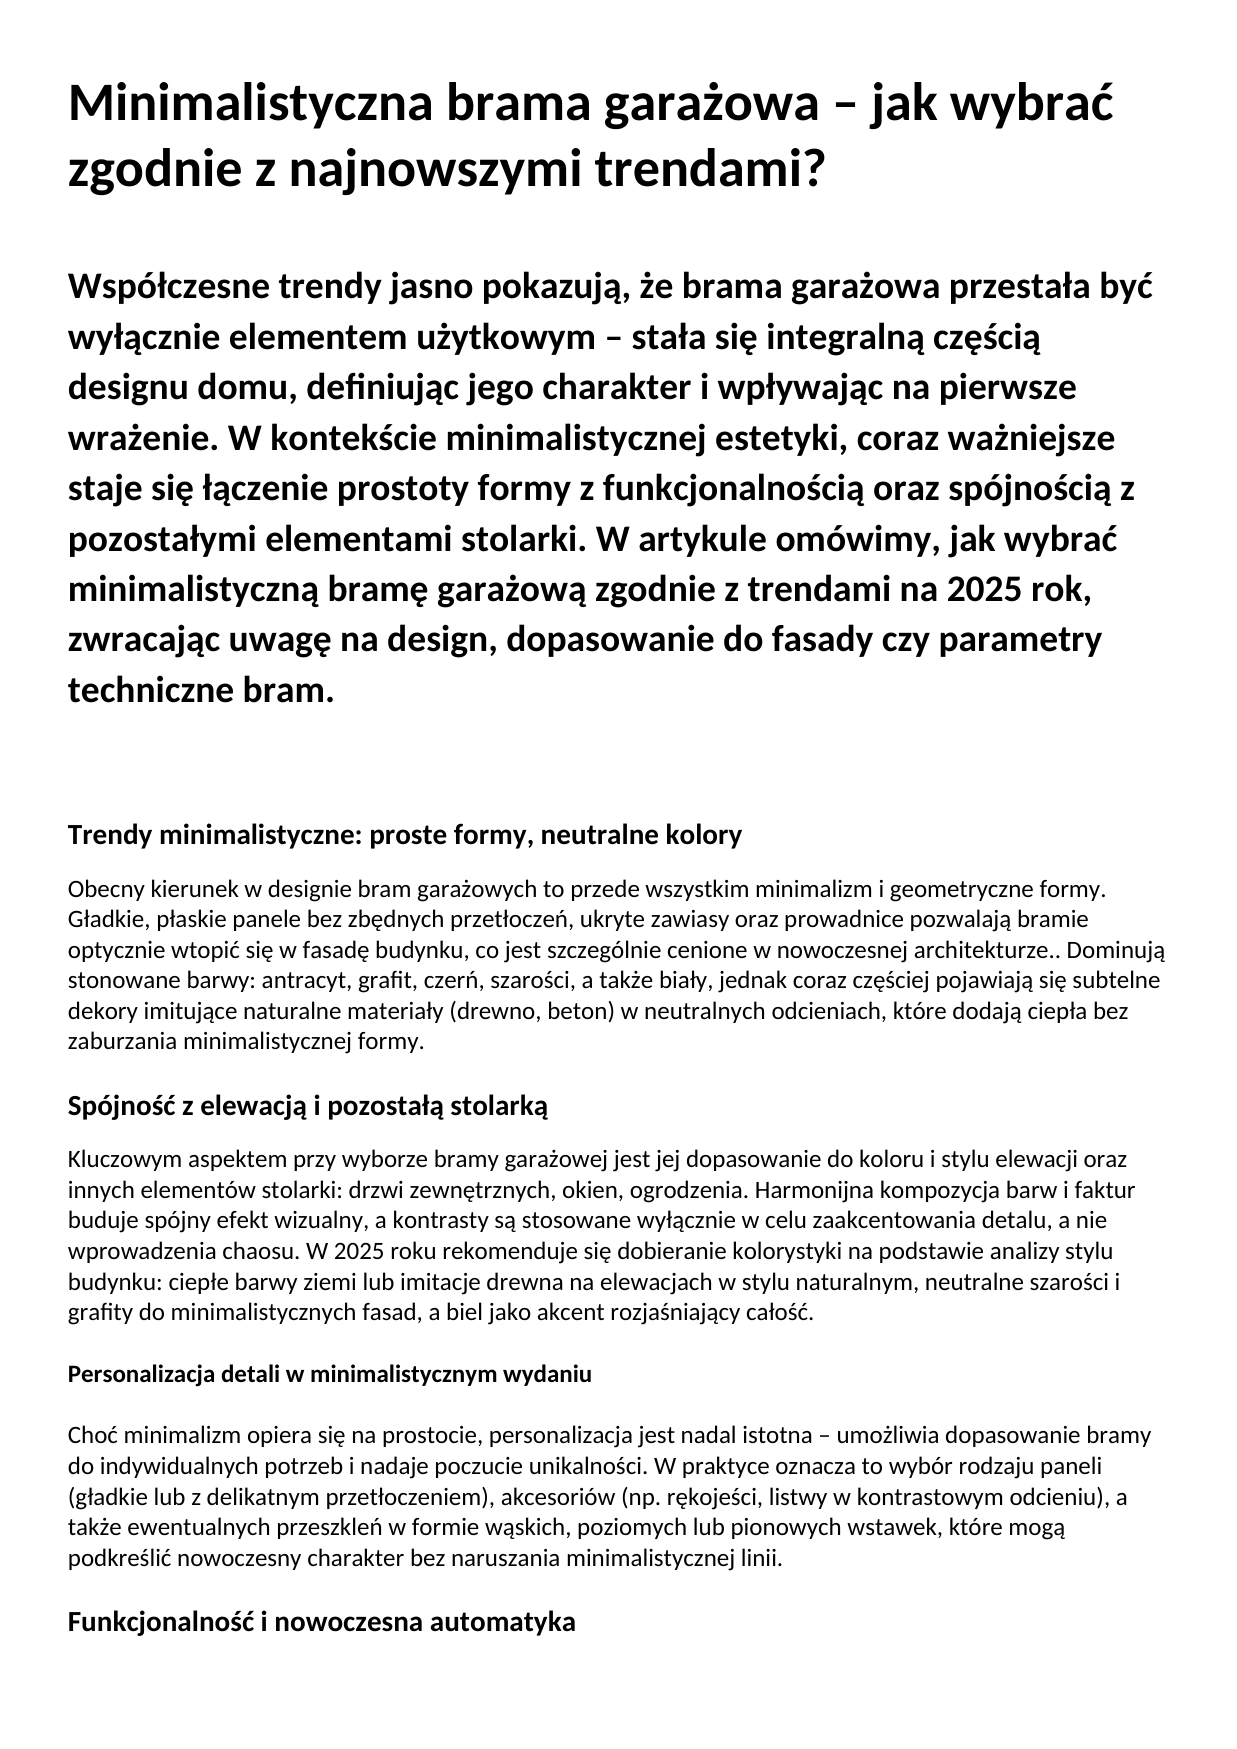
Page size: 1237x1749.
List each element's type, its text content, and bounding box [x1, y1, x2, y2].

text Choć minimalizm opiera się na prostocie, personalizacja jest nadal istotna – umożliwia dopasowanie bramy do indywidualnych potrzeb i nadaje poczucie unikalności. W praktyce oznacza to wybór rodzaju paneli (gładkie lub z delikatnym przetłoczeniem), akcesoriów (np. rękojeści, listwy w kontrastowym odcieniu), a także ewentualnych przeszkleń w formie wąskich, poziomych lub pionowych wstawek, które mogą podkreślić nowoczesny charakter bez naruszania minimalistycznej linii. [68, 1420, 1169, 1572]
text Minimalistyczna brama garażowa – jak wybrać zgodnie z najnowszymi trendami? [68, 68, 1169, 200]
text Personalizacja detali w minimalistycznym wydaniu [68, 1358, 1169, 1388]
text Kluczowym aspektem przy wyborze bramy garażowej jest jej dopasowanie do koloru i stylu elewacji oraz innych elementów stolarki: drzwi zewnętrznych, okien, ogrodzenia. Harmonijna kompozycja barw i faktur buduje spójny efekt wizualny, a kontrasty są stosowane wyłącznie w celu zaakcentowania detalu, a nie wprowadzenia chaosu. W 2025 roku rekomenduje się dobieranie kolorystyki na podstawie analizy stylu budynku: ciepłe barwy ziemi lub imitacje drewna na elewacjach w stylu naturalnym, neutralne szarości i grafity do minimalistycznych fasad, a biel jako akcent rozjaśniający całość. [68, 1143, 1169, 1327]
text Trendy minimalistyczne: proste formy, neutralne kolory [68, 816, 1169, 852]
text Współczesne trendy jasno pokazują, że brama garażowa przestała być wyłącznie elementem użytkowym – stała się integralną częścią designu domu, definiując jego charakter i wpływając na pierwsze wrażenie. W kontekście minimalistycznej estetyki, coraz ważniejsze staje się łączenie prostoty formy z funkcjonalnością oraz spójnością z pozostałymi elementami stolarki. W artykule omówimy, jak wybrać minimalistyczną bramę garażową zgodnie z trendami na 2025 rok, zwracając uwagę na design, dopasowanie do fasady czy parametry techniczne bram. [68, 262, 1169, 712]
text Obecny kierunek w designie bram garażowych to przede wszystkim minimalizm i geometryczne formy. Gładkie, płaskie panele bez zbędnych przetłoczeń, ukryte zawiasy oraz prowadnice pozwalają bramie optycznie wtopić się w fasadę budynku, co jest szczególnie cenione w nowoczesnej architekturze.. Dominują stonowane barwy: antracyt, grafit, czerń, szarości, a także biały, jednak coraz częściej pojawiają się subtelne dekory imitujące naturalne materiały (drewno, beton) w neutralnych odcieniach, które dodają ciepła bez zaburzania minimalistycznej formy. [68, 873, 1169, 1056]
text Funkcjonalność i nowoczesna automatyka [68, 1603, 1169, 1639]
text Spójność z elewacją i pozostałą stolarką [68, 1087, 1169, 1123]
